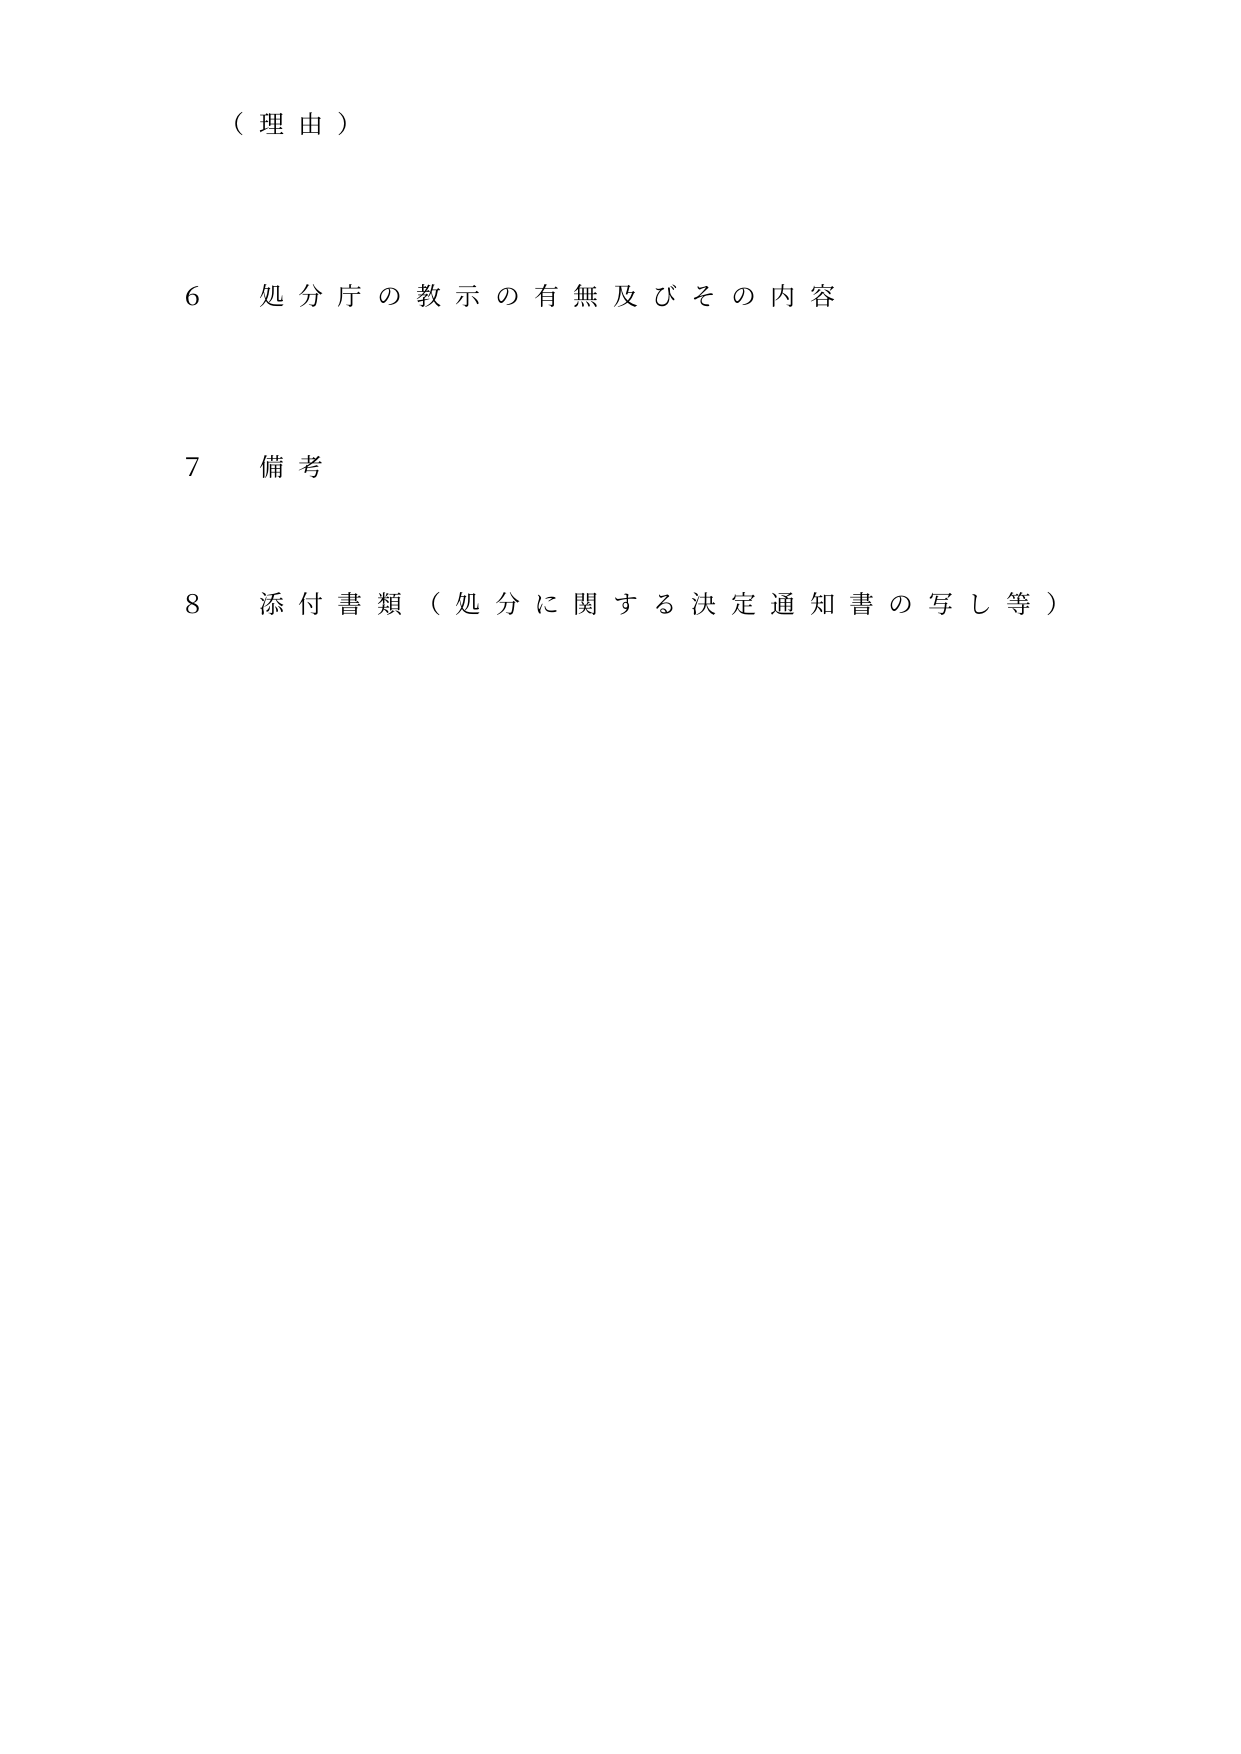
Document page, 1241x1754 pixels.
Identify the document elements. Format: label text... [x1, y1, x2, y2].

text ８ 添付書類（処分に関する決定通知書の写し等） [180, 568, 1125, 637]
text ６ 処分庁の教示の有無及びその内容 [180, 260, 1125, 329]
text ７ 備考 [180, 431, 1125, 500]
text （理由） [180, 89, 1125, 157]
